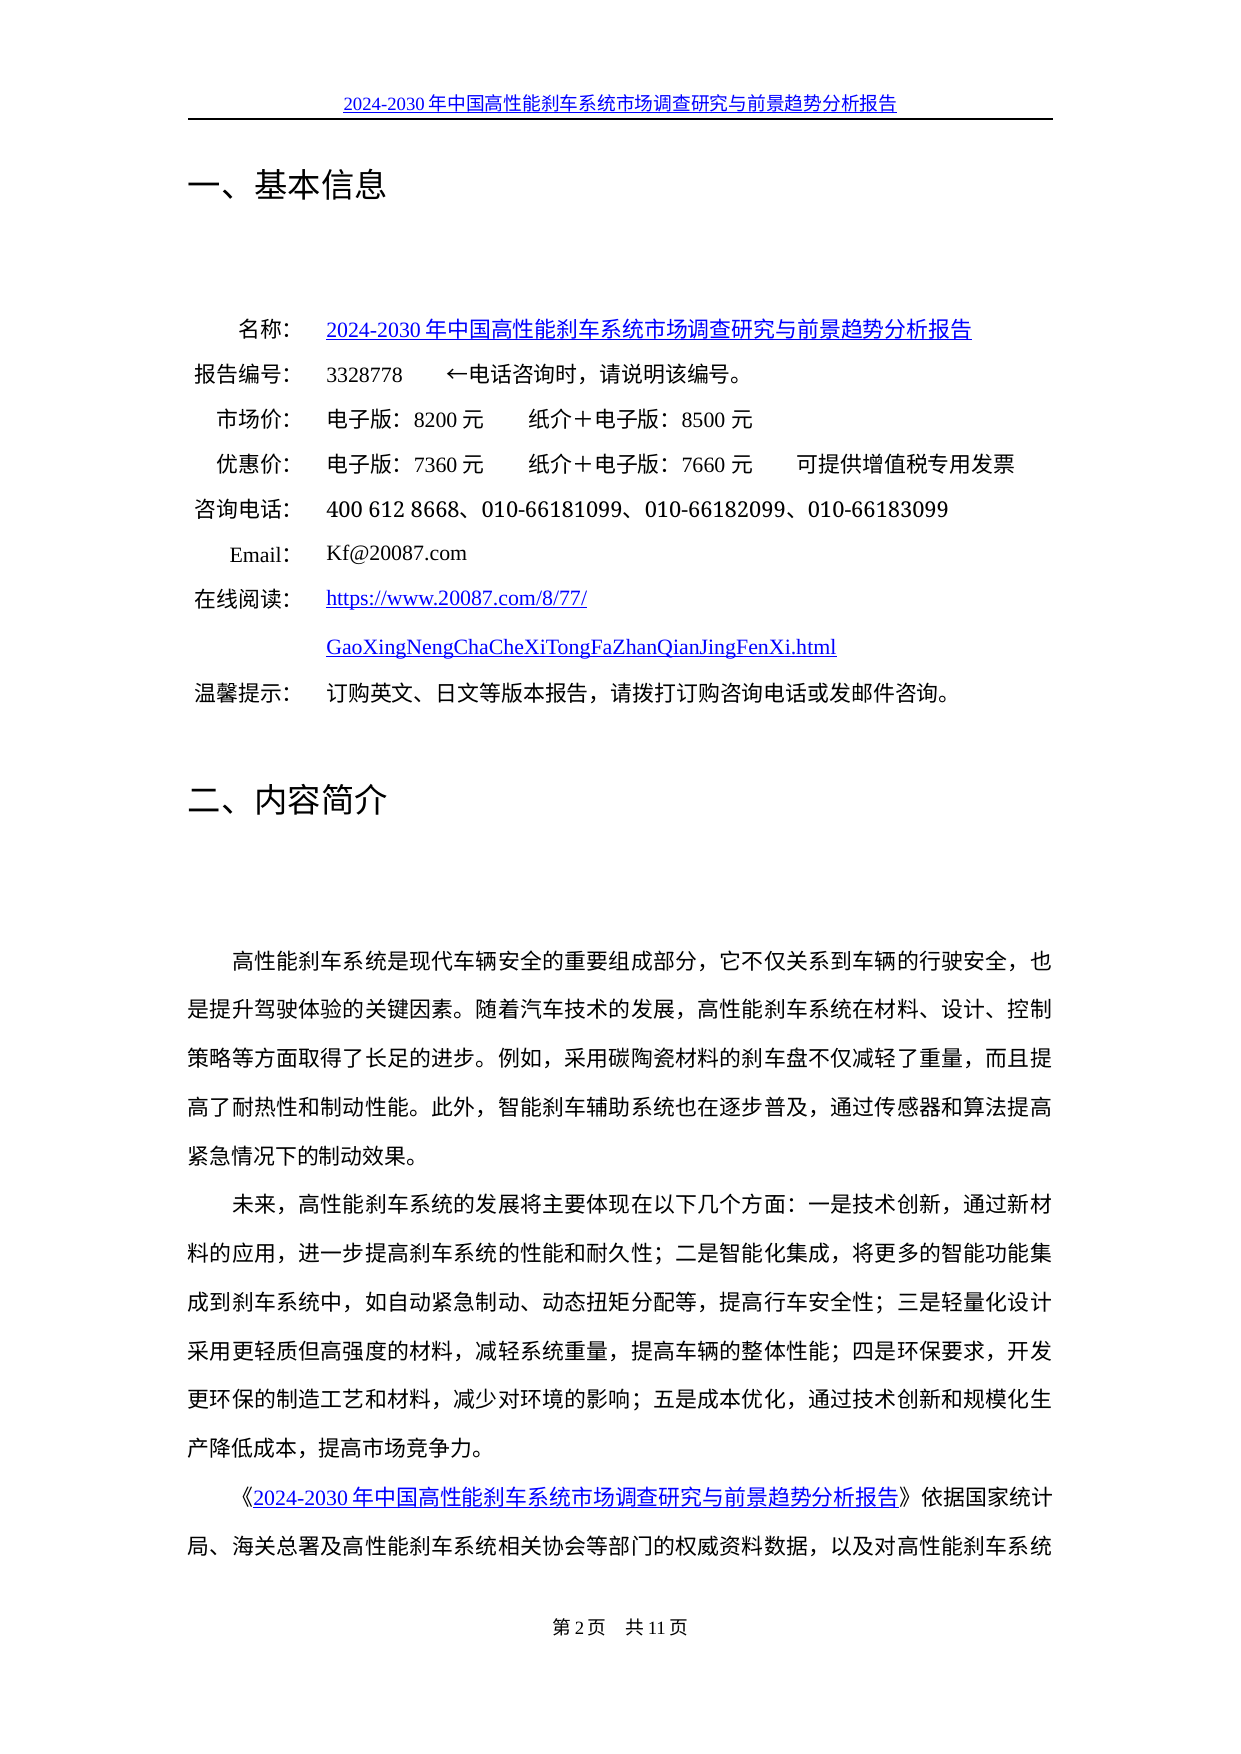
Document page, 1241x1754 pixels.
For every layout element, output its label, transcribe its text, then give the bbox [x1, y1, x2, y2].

table_header 名称： [167, 312, 315, 357]
table_cell 市场价： [167, 402, 315, 447]
table_cell 报告编号： [167, 357, 315, 402]
table_cell 温馨提示： [167, 675, 315, 720]
table_cell 订购英文、日文等版本报告，请拨打订购咨询电话或发邮件咨询。 [315, 675, 1073, 720]
title 二、内容简介 [187, 766, 1053, 831]
table_cell Email： [167, 537, 315, 582]
table_cell 咨询电话： [167, 492, 315, 537]
table_cell 优惠价： [167, 447, 315, 492]
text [187, 943, 1053, 1561]
table_cell 电子版：7360 元 纸介＋电子版：7660 元 可提供增值税专用发票 [315, 447, 1073, 492]
table_cell 3328778 ←电话咨询时，请说明该编号。 [315, 357, 1073, 402]
title 一、基本信息 [187, 150, 1053, 215]
table_cell Kf@20087.com [315, 537, 1073, 582]
table_header 2024-2030年中国高性能刹车系统市场调查研究与前景趋势分析报告 [315, 312, 1073, 357]
table_cell 400 612 8668、010-66181099、010-66182099、010-66183099 [315, 492, 1073, 537]
table_cell 在线阅读： [167, 582, 315, 675]
table_cell [315, 582, 1073, 675]
table_cell 电子版：8200 元 纸介＋电子版：8500 元 [315, 402, 1073, 447]
